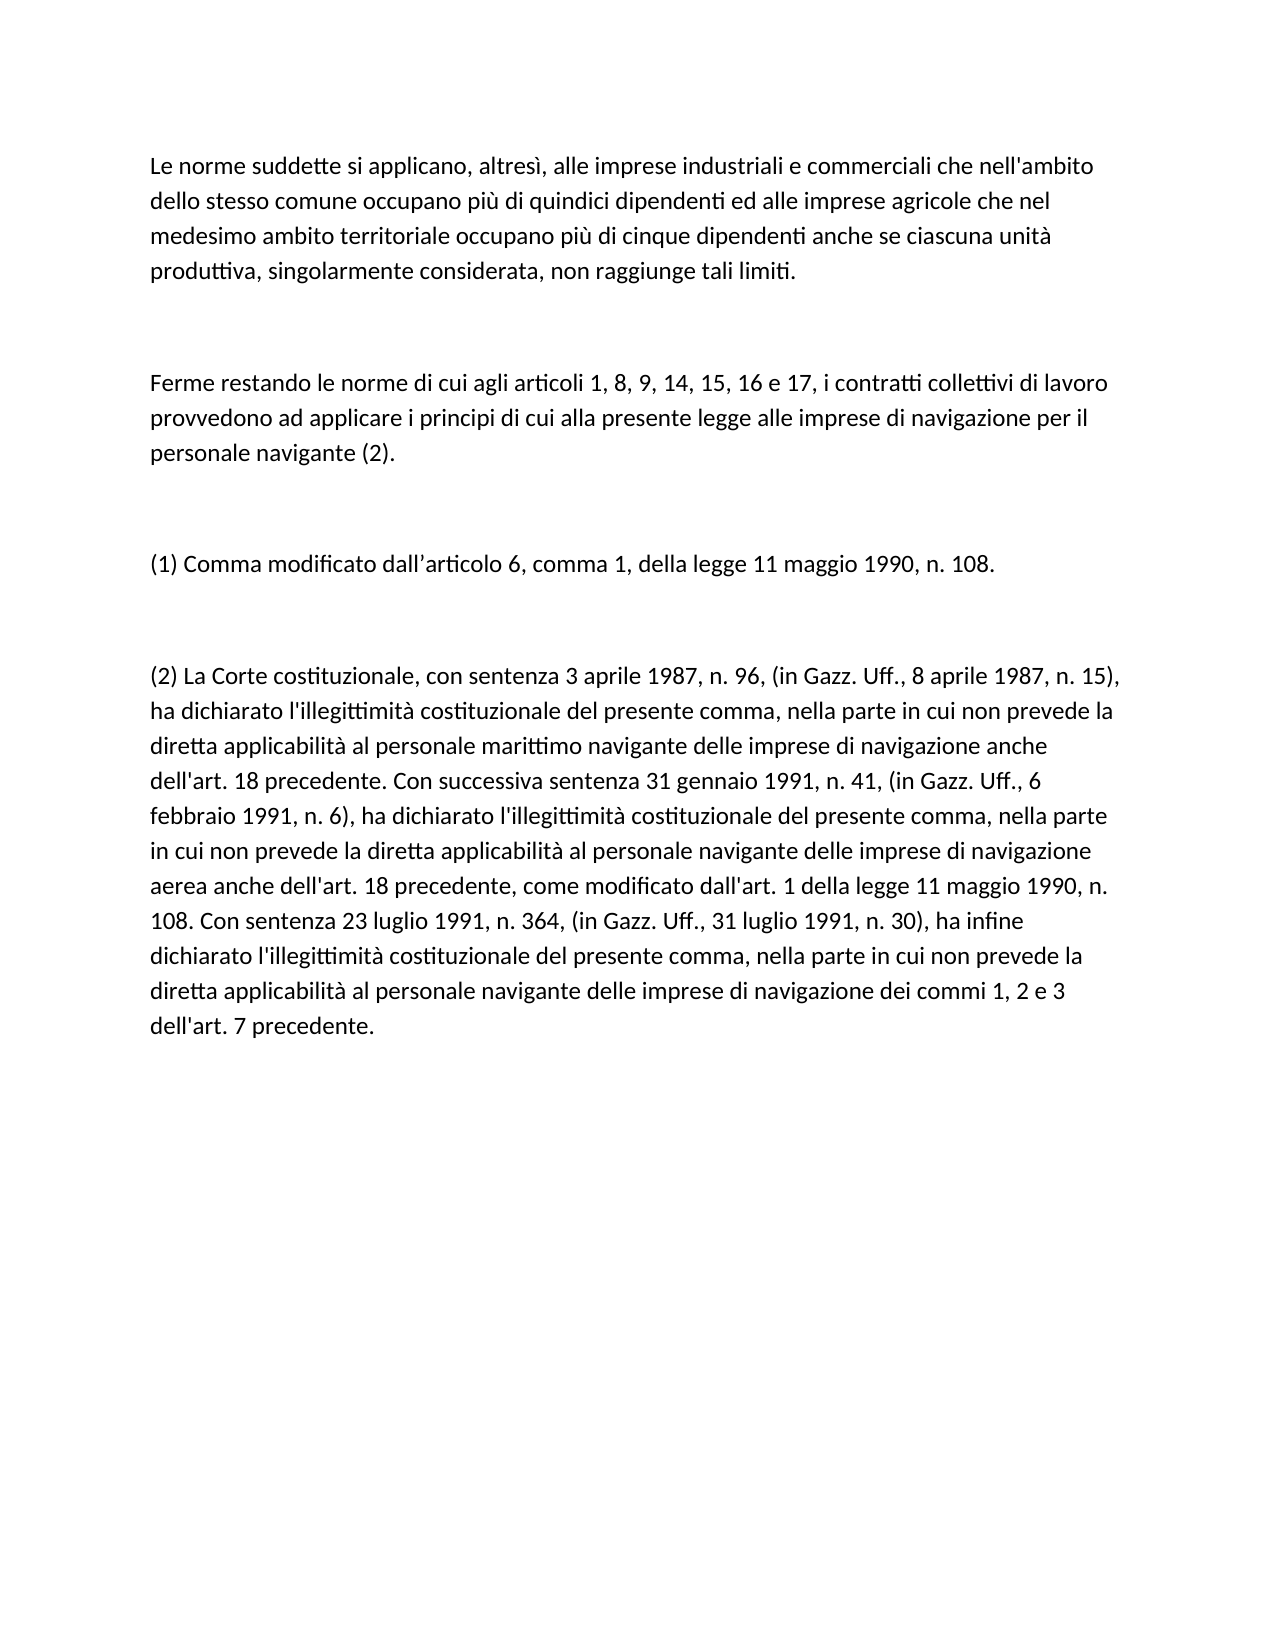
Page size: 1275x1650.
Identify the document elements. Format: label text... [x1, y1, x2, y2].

text Ferme restando le norme di cui agli articoli 1, 8, 9, 14, 15, 16 e 17, i contratti collettivi di lavoro provvedono ad applicare i principi di cui alla presente legge alle imprese di navigazione per il personale navigante (2). [150, 367, 1125, 467]
text (2) La Corte costituzionale, con sentenza 3 aprile 1987, n. 96, (in Gazz. Uff., 8 aprile 1987, n. 15), ha dichiarato l'illegittimità costituzionale del presente comma, nella parte in cui non prevede la diretta applicabilità al personale marittimo navigante delle imprese di navigazione anche dell'art. 18 precedente. Con successiva sentenza 31 gennaio 1991, n. 41, (in Gazz. Uff., 6 febbraio 1991, n. 6), ha dichiarato l'illegittimità costituzionale del presente comma, nella parte in cui non prevede la diretta applicabilità al personale navigante delle imprese di navigazione aerea anche dell'art. 18 precedente, come modificato dall'art. 1 della legge 11 maggio 1990, n. 108. Con sentenza 23 luglio 1991, n. 364, (in Gazz. Uff., 31 luglio 1991, n. 30), ha infine dichiarato l'illegittimità costituzionale del presente comma, nella parte in cui non prevede la diretta applicabilità al personale navigante delle imprese di navigazione dei commi 1, 2 e 3 dell'art. 7 precedente. [150, 660, 1125, 1041]
text Le norme suddette si applicano, altresì, alle imprese industriali e commerciali che nell'ambito dello stesso comune occupano più di quindici dipendenti ed alle imprese agricole che nel medesimo ambito territoriale occupano più di cinque dipendenti anche se ciascuna unità produttiva, singolarmente considerata, non raggiunge tali limiti. [150, 150, 1125, 286]
text (1) Comma modificato dall’articolo 6, comma 1, della legge 11 maggio 1990, n. 108. [150, 548, 1125, 579]
